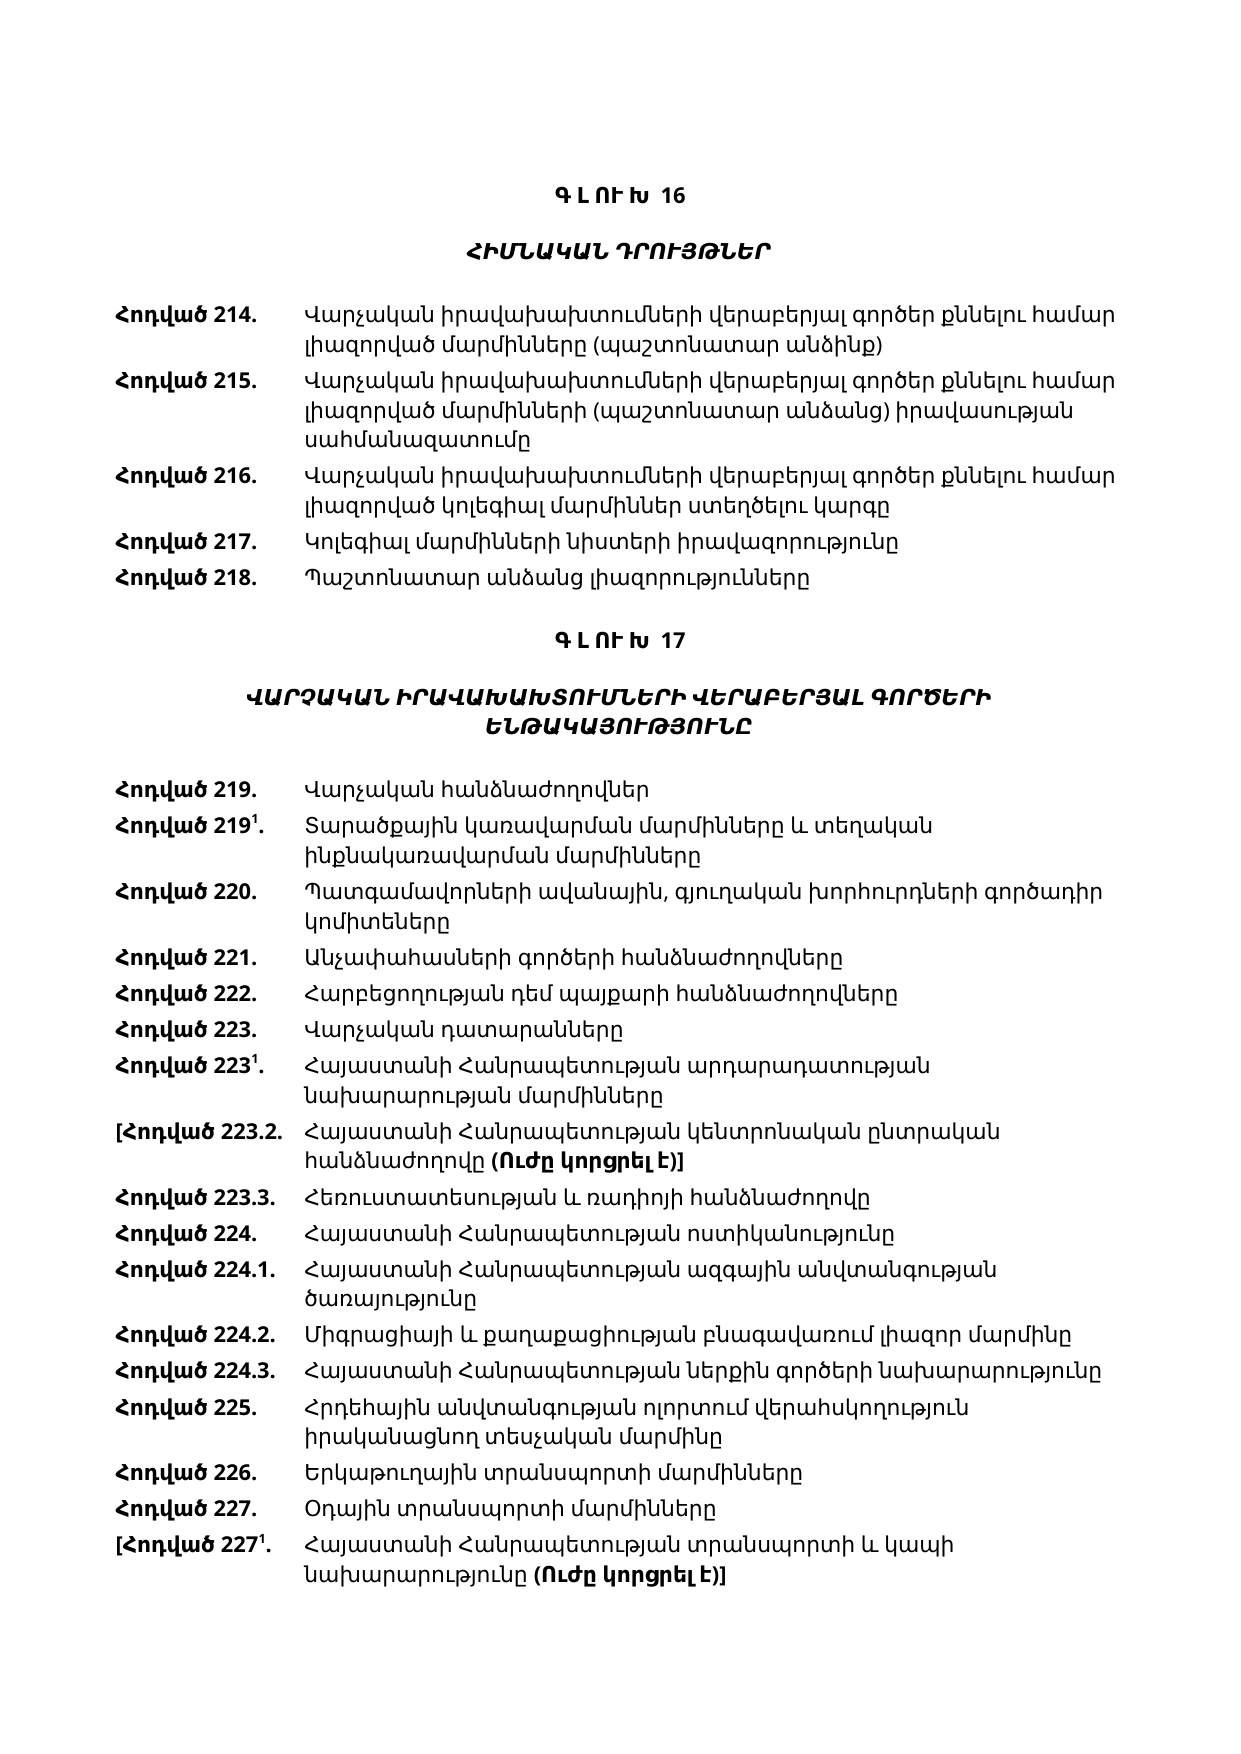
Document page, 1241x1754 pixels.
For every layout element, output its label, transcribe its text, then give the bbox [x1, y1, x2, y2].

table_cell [112, 150, 1128, 296]
table_cell Հոդված 224. [112, 1214, 301, 1250]
table_cell Հայաստանի Հանրապետության ազգային անվտանգության ծառայությունը [301, 1250, 1128, 1316]
table_cell Հոդված 223. [112, 1011, 301, 1047]
table_cell Հոդված 217. [112, 523, 301, 559]
table_cell Վարչական իրավախախտումների վերաբերյալ գործեր քննելու համար լիազորված կոլեգիալ մարմիններ ստեղծելու կարգը [301, 457, 1128, 523]
table_cell Վարչական հանձնաժողովներ [301, 771, 1128, 807]
table_cell Վարչական իրավախախտումների վերաբերյալ գործեր քննելու համար լիազորված մարմինների (պաշտոնատար անձանց) իրավասության սահմանազատումը [301, 362, 1128, 457]
table_cell Վարչական դատարանները [301, 1011, 1128, 1047]
table_cell Հայաստանի Հանրապետության արդարադատության նախարարության մարմինները [301, 1047, 1128, 1112]
table_cell Հոդված 223.3. [112, 1178, 301, 1214]
table_cell Գ Լ ՈՒ Խ 17 ՎԱՐՉԱԿԱՆ ԻՐԱՎԱԽԱԽՏՈՒՄՆԵՐԻ ՎԵՐԱԲԵՐՅԱԼ ԳՈՐԾԵՐԻ ԵՆԹԱԿԱՅՈՒԹՅՈՒՆԸ [112, 595, 1128, 771]
table_cell Հայաստանի Հանրապետության ոստիկանությունը [301, 1214, 1128, 1250]
table_cell Պաշտոնատար անձանց լիազորությունները [301, 559, 1128, 595]
table_cell Հոդված 224.2. [112, 1316, 301, 1352]
table_cell Հրդեհային անվտանգության ոլորտում վերահսկողություն իրականացնող տեսչական մարմինը [301, 1388, 1128, 1454]
table_cell Հոդված 216. [112, 457, 301, 523]
table_cell [Հոդված 223.2. [112, 1113, 301, 1178]
table_cell Հոդված 225. [112, 1388, 301, 1454]
table_cell Հոդված 221. [112, 939, 301, 974]
table_cell Տարածքային կառավարման մարմինները և տեղական ինքնակառավարման մարմինները [301, 807, 1128, 873]
table_cell Հեռուստատեսության և ռադիոյի հանձնաժողովը [301, 1178, 1128, 1214]
table_cell Հոդված 215. [112, 362, 301, 457]
table_cell Հոդված 214. [112, 296, 301, 362]
table_cell Հոդված 2191. [112, 807, 301, 873]
table_cell Հոդված 219. [112, 771, 301, 807]
table_cell Հայաստանի Հանրապետության կենտրոնական ընտրական հանձնաժողովը (Ուժը կորցրել է)] [301, 1113, 1128, 1178]
table_cell Պատգամավորների ավանային, գյուղական խորհուրդների գործադիր կոմիտեները [301, 873, 1128, 938]
table_cell Վարչական իրավախախտումների վերաբերյալ գործեր քննելու համար լիազորված մարմինները (պաշտոնատար անձինք) [301, 296, 1128, 362]
table_cell Կոլեգիալ մարմինների նիստերի իրավազորությունը [301, 523, 1128, 559]
table_cell Հոդված 224.3. [112, 1352, 301, 1388]
table_cell Հոդված 224.1. [112, 1250, 301, 1316]
table_cell Հարբեցողության դեմ պայքարի հանձնաժողովները [301, 975, 1128, 1011]
table_cell Հայաստանի Հանրապետության տրանսպորտի և կապի նախարարությունը (Ուժը կորցրել է)] [301, 1526, 1128, 1592]
table_cell Երկաթուղային տրանսպորտի մարմինները [301, 1454, 1128, 1490]
table_cell Հոդված 220. [112, 873, 301, 938]
table_cell Միգրացիայի և քաղաքացիության բնագավառում լիազոր մարմինը [301, 1316, 1128, 1352]
table_cell Հայաստանի Հանրապետության ներքին գործերի նախարարությունը [301, 1352, 1128, 1388]
table_cell Անչափահասների գործերի հանձնաժողովները [301, 939, 1128, 974]
table_cell Հոդված 222. [112, 975, 301, 1011]
table_cell Օդային տրանսպորտի մարմինները [301, 1490, 1128, 1526]
table_cell Հոդված 227. [112, 1490, 301, 1526]
table_cell [Հոդված 2271. [112, 1526, 301, 1592]
table_cell Հոդված 226. [112, 1454, 301, 1490]
table_cell Հոդված 218. [112, 559, 301, 595]
table_cell Հոդված 2231. [112, 1047, 301, 1112]
